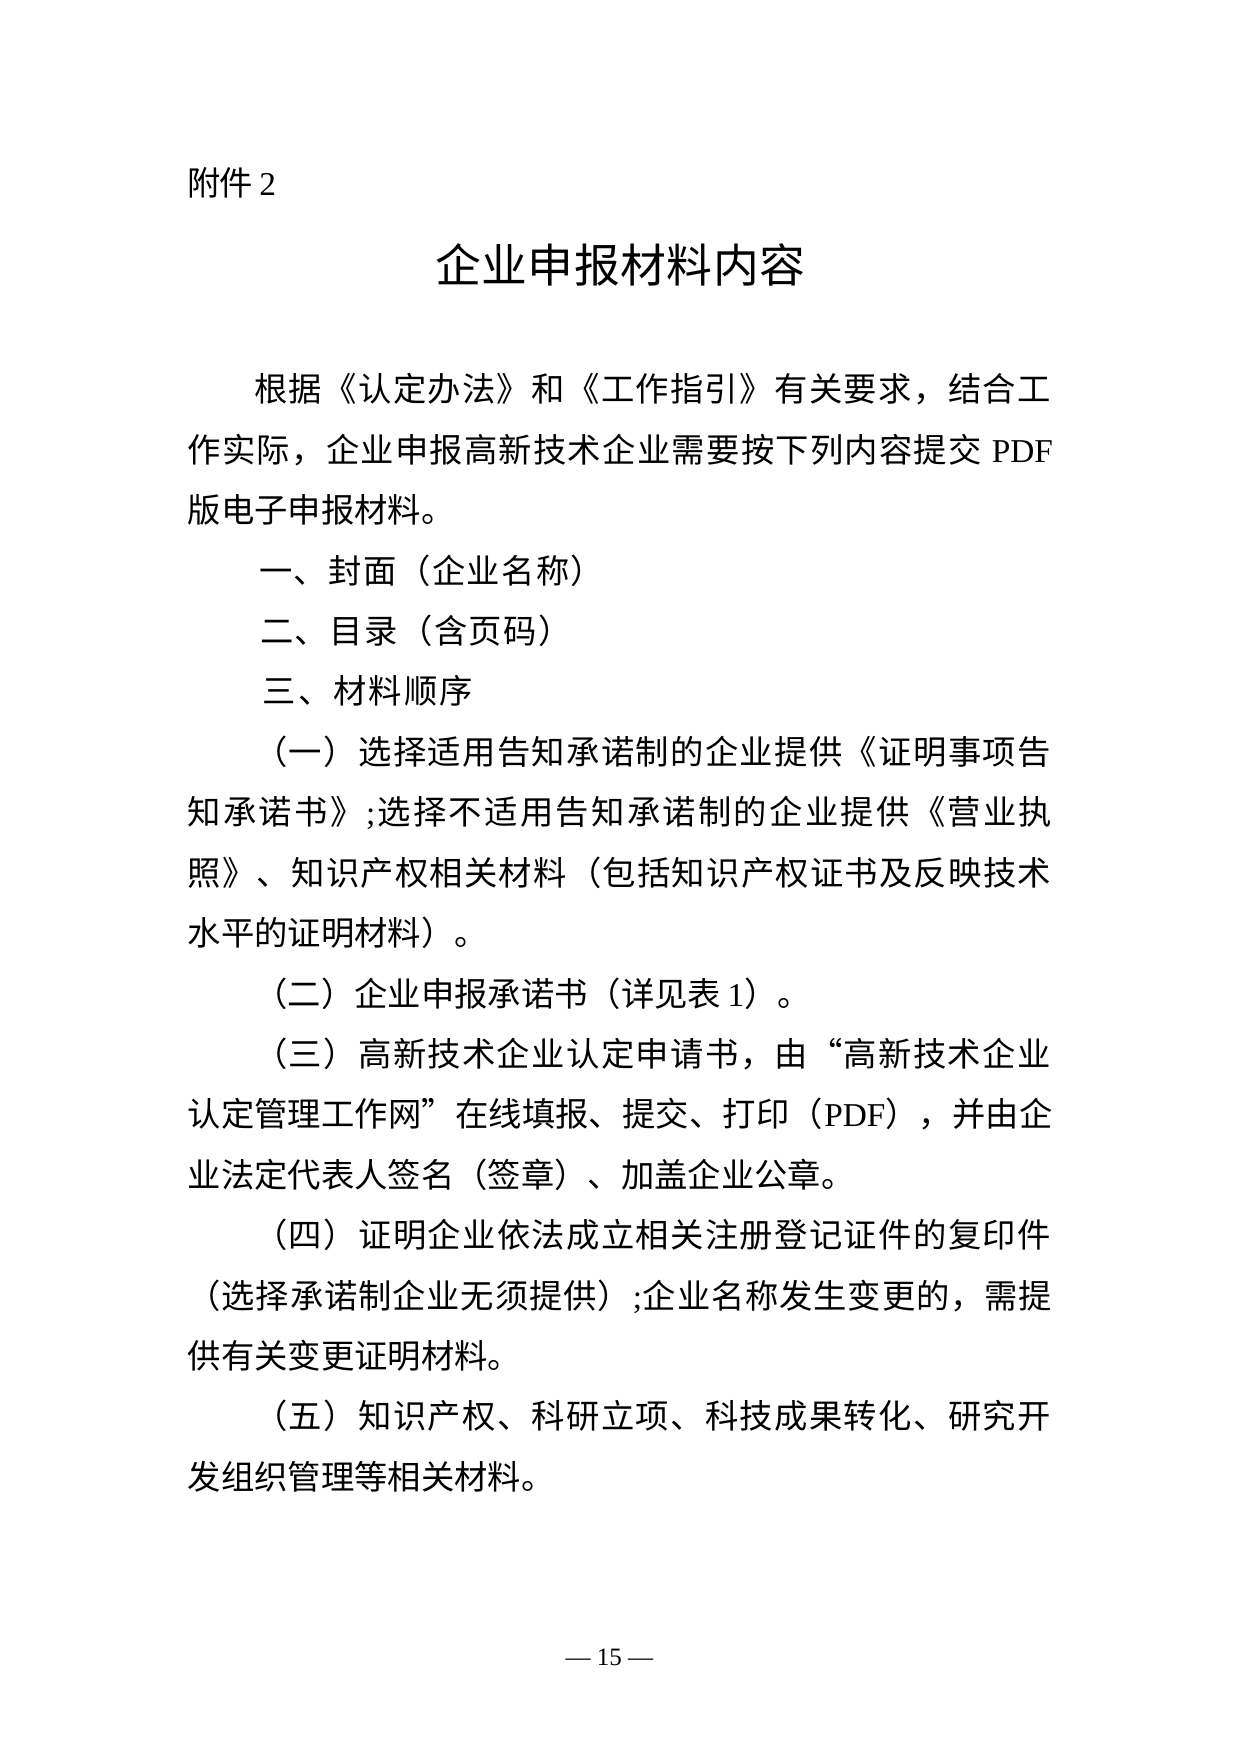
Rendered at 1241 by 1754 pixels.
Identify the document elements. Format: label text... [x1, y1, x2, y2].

text （四）证明企业依法成立相关注册登记证件的复印件（选择承诺制企业无须提供）;企业名称发生变更的，需提供有关变更证明材料。 [187, 1199, 1053, 1381]
text （五）知识产权、科研立项、科技成果转化、研究开发组织管理等相关材料。 [187, 1381, 1053, 1501]
text （三）高新技术企业认定申请书，由“高新技术企业认定管理工作网”在线填报、提交、打印（PDF），并由企业法定代表人签名（签章）、加盖企业公章。 [187, 1018, 1053, 1199]
text 一、封面（企业名称） [187, 535, 1053, 595]
text 二、目录（含页码） [187, 595, 1053, 656]
text 根据《认定办法》和《工作指引》有关要求，结合工作实际，企业申报高新技术企业需要按下列内容提交PDF版电子申报材料。 [187, 353, 1053, 535]
text （二）企业申报承诺书（详见表1）。 [187, 958, 1053, 1018]
text （一）选择适用告知承诺制的企业提供《证明事项告知承诺书》;选择不适用告知承诺制的企业提供《营业执照》、知识产权相关材料（包括知识产权证书及反映技术水平的证明材料）。 [187, 716, 1053, 958]
text 附件2 [187, 160, 1053, 204]
text 三、材料顺序 [187, 656, 1053, 716]
text 企业申报材料内容 [187, 229, 1053, 295]
